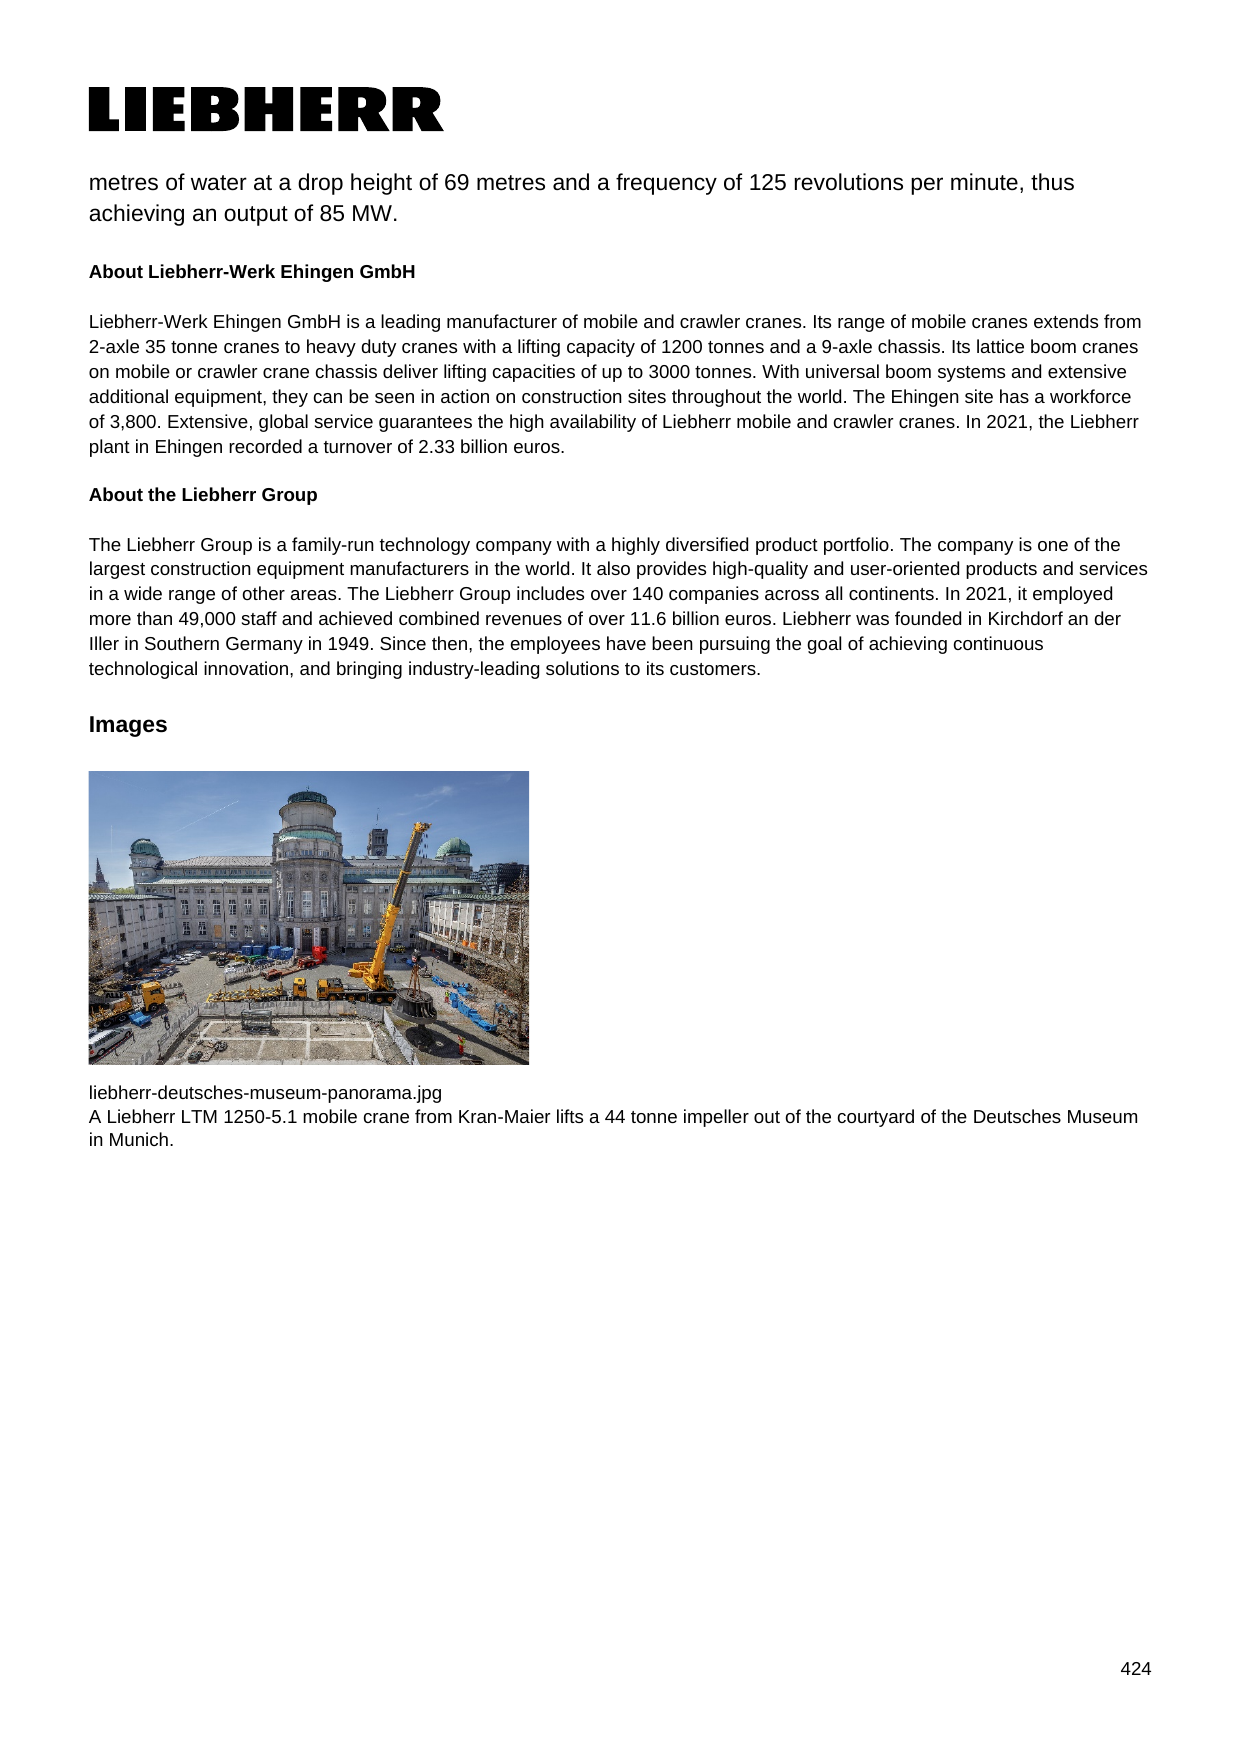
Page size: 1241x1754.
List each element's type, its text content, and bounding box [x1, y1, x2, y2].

text Images [89, 707, 1152, 738]
text Liebherr-Werk Ehingen GmbH is a leading manufacturer of mobile and crawler cranes. Its range of mobile cranes extends from 2-axle 35 tonne cranes to heavy duty cranes with a lifting capacity of 1200 tonnes and a 9-axle chassis. Its lattice boom cranes on mobile or crawler crane chassis deliver lifting capacities of up to 3000 tonnes. With universal boom systems and extensive additional equipment, they can be seen in action on construction sites throughout the world. The Ehingen site has a workforce of 3,800. Extensive, global service guarantees the high availability of Liebherr mobile and crawler cranes. In 2021, the Liebherr plant in Ehingen recorded a turnover of 2.33 billion euros. [89, 309, 1152, 459]
text liebherr-deutsches-museum-panorama.jpg A Liebherr LTM 1250-5.1 mobile crane from Kran-Maier lifts a 44 tonne impeller out of the courtyard of the Deutsches Museum in Munich. [89, 1082, 1152, 1150]
text The Liebherr Group is a family-run technology company with a highly diversified product portfolio. The company is one of the largest construction equipment manufacturers in the world. It also provides high-quality and user-oriented products and services in a wide range of other areas. The Liebherr Group includes over 140 companies across all continents. In 2021, it employed more than 49,000 staff and achieved combined revenues of over 11.6 billion euros. Liebherr was founded in Kirchdorf an der Iller in Southern Germany in 1949. Since then, the employees have been pursuing the goal of achieving continuous technological innovation, and bringing industry-leading solutions to its customers. [89, 533, 1152, 679]
text About Liebherr-Werk Ehingen GmbH [89, 259, 1152, 284]
text About the Liebherr Group [89, 484, 1152, 505]
picture [88, 771, 530, 1065]
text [89, 165, 1152, 228]
